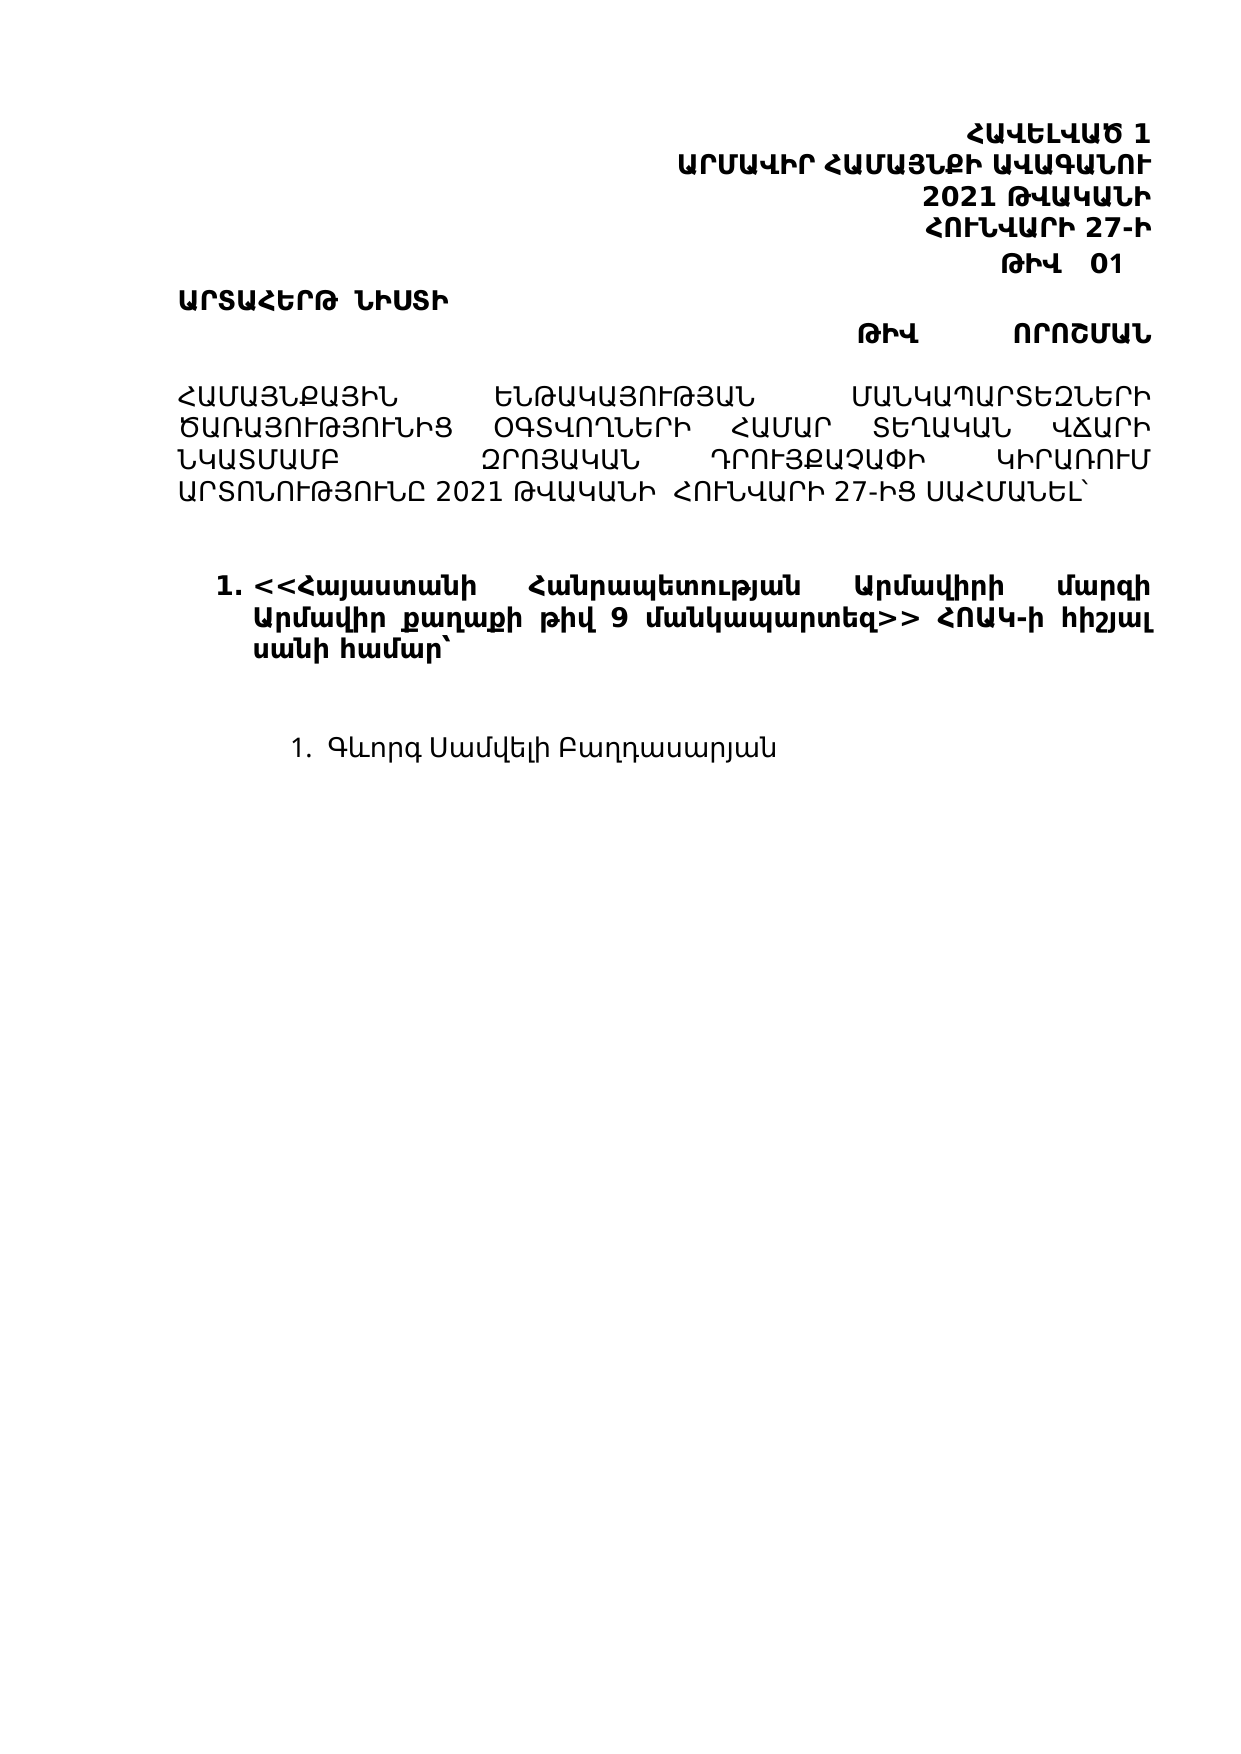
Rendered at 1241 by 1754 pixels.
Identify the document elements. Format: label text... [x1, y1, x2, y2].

text ԱՐՄԱՎԻՐ ՀԱՄԱՅՆՔԻ ԱՎԱԳԱՆՈՒ [177, 150, 1152, 181]
text ՀԱՎԵԼՎԱԾ 1 [177, 118, 1152, 150]
text ԹԻՎ ՈՐՈՇՄԱՆ [177, 318, 1152, 350]
list Համայնքային ենթակայության մանկապարտեզների ծառայությունից օգտվողների համար տեղական վճարի նկատմամբ զրոյական դրույքաչափի կիրառում արտոնությունը 2021 թվականի հունվարի 27-ից սահմանել՝ [177, 381, 1152, 507]
list Գևորգ Սամվելի Բաղդասարյան [290, 728, 1152, 765]
text 2021 ԹՎԱԿԱՆԻ ՀՈՒՆՎԱՐԻ 27-Ի [177, 181, 1152, 244]
text ԹԻՎ 01 ԱՐՏԱՀԵՐԹ ՆԻՍՏԻ [177, 244, 1152, 318]
list <<Հայաստանի Հանրապետության Արմավիրի մարզի Արմավիր քաղաքի թիվ 9 մանկապարտեզ>> ՀՈԱԿ-ի հիշյալ սանի համար՝ [215, 571, 1152, 665]
